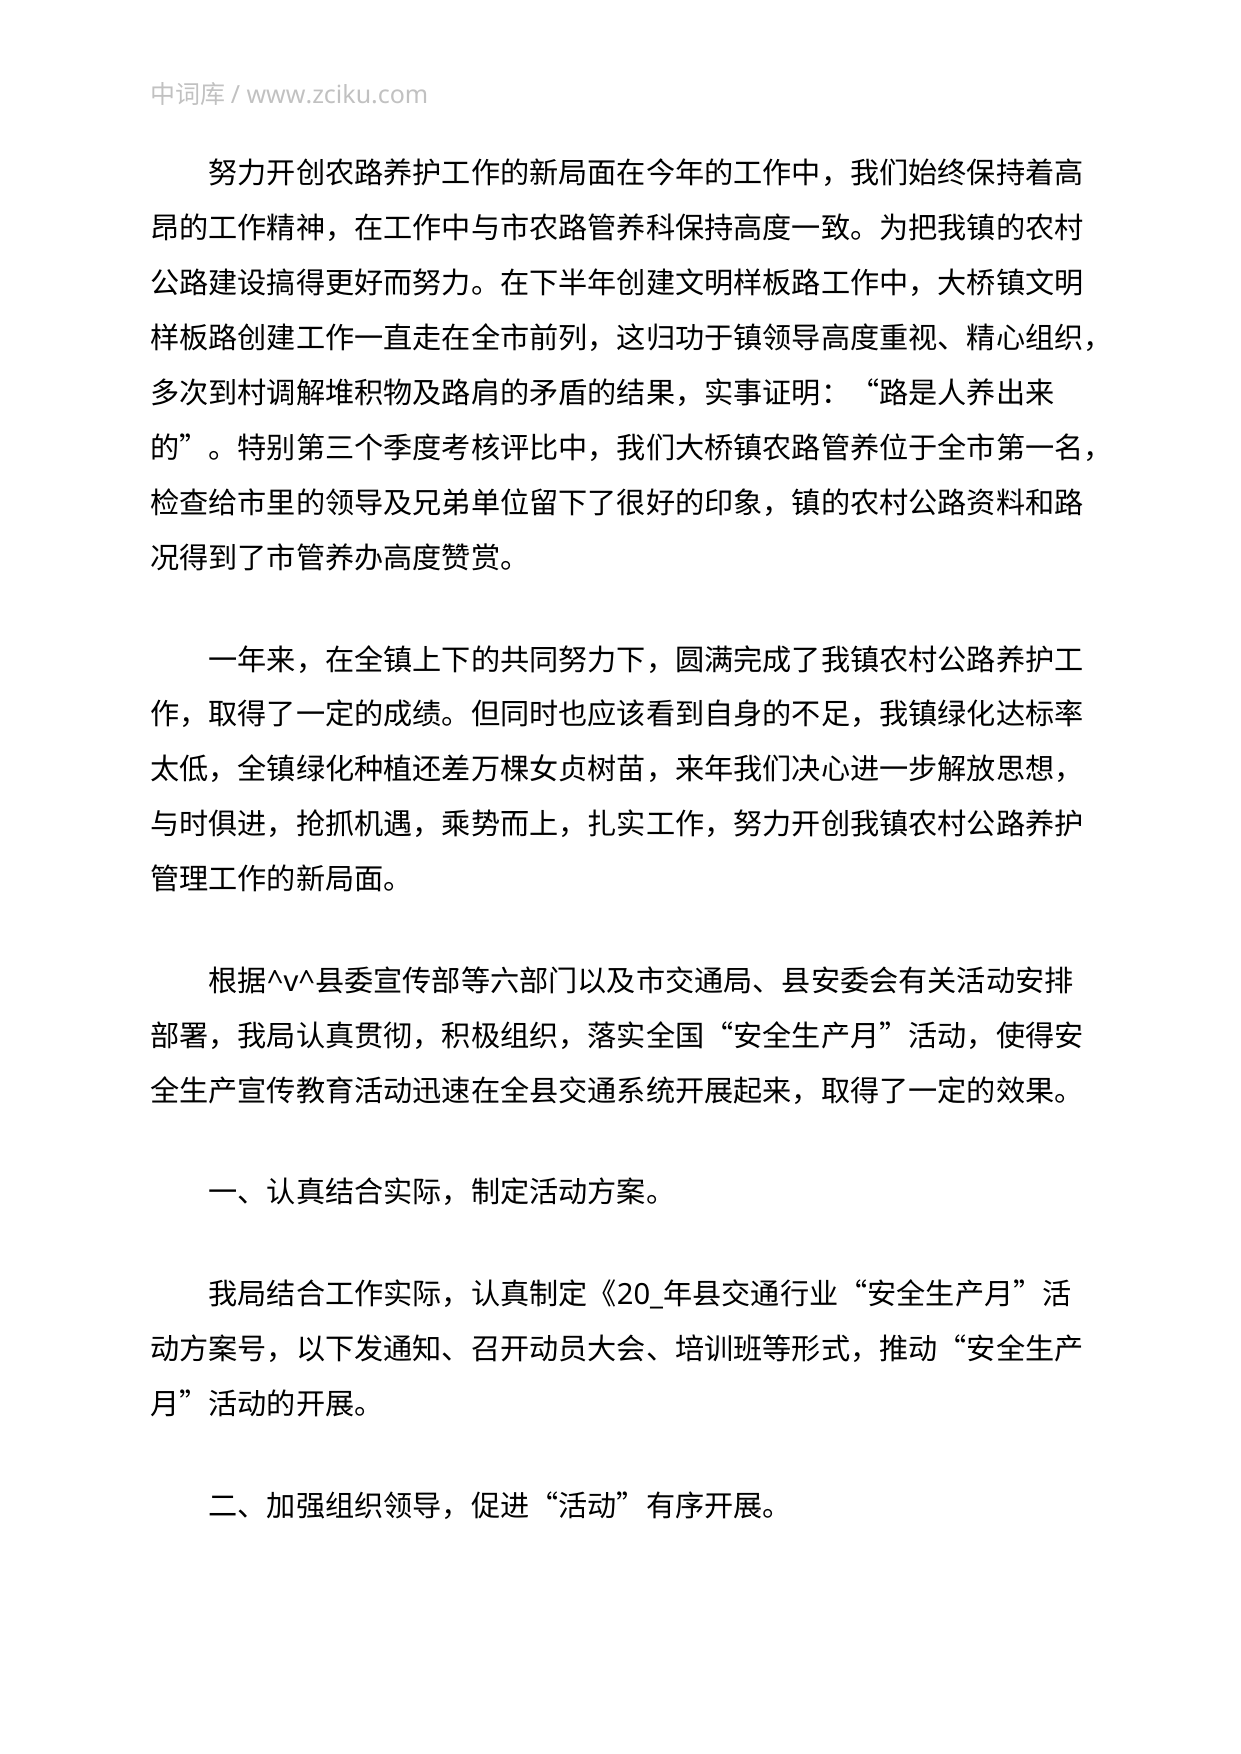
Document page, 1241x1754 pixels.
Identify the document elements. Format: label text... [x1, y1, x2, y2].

text 根据^v^县委宣传部等六部门以及市交通局、县安委会有关活动安排部署，我局认真贯彻，积极组织，落实全国“安全生产月”活动，使得安全生产宣传教育活动迅速在全县交通系统开展起来，取得了一定的效果。 [150, 957, 1090, 1109]
text 一年来，在全镇上下的共同努力下，圆满完成了我镇农村公路养护工作，取得了一定的成绩。但同时也应该看到自身的不足，我镇绿化达标率太低，全镇绿化种植还差万棵女贞树苗，来年我们决心进一步解放思想，与时俱进，抢抓机遇，乘势而上，扎实工作，努力开创我镇农村公路养护管理工作的新局面。 [150, 636, 1090, 898]
text 努力开创农路养护工作的新局面在今年的工作中，我们始终保持着高昂的工作精神，在工作中与市农路管养科保持高度一致。为把我镇的农村公路建设搞得更好而努力。在下半年创建文明样板路工作中，大桥镇文明样板路创建工作一直走在全市前列，这归功于镇领导高度重视、精心组织，多次到村调解堆积物及路肩的矛盾的结果，实事证明：“路是人养出来的”。特别第三个季度考核评比中，我们大桥镇农路管养位于全市第一名，检查给市里的领导及兄弟单位留下了很好的印象，镇的农村公路资料和路况得到了市管养办高度赞赏。 [150, 150, 1090, 577]
text 一、认真结合实际，制定活动方案。 [150, 1169, 1090, 1211]
text 二、加强组织领导，促进“活动”有序开展。 [150, 1482, 1090, 1525]
text 我局结合工作实际，认真制定《20_年县交通行业“安全生产月”活动方案号，以下发通知、召开动员大会、培训班等形式，推动“安全生产月”活动的开展。 [150, 1271, 1090, 1423]
